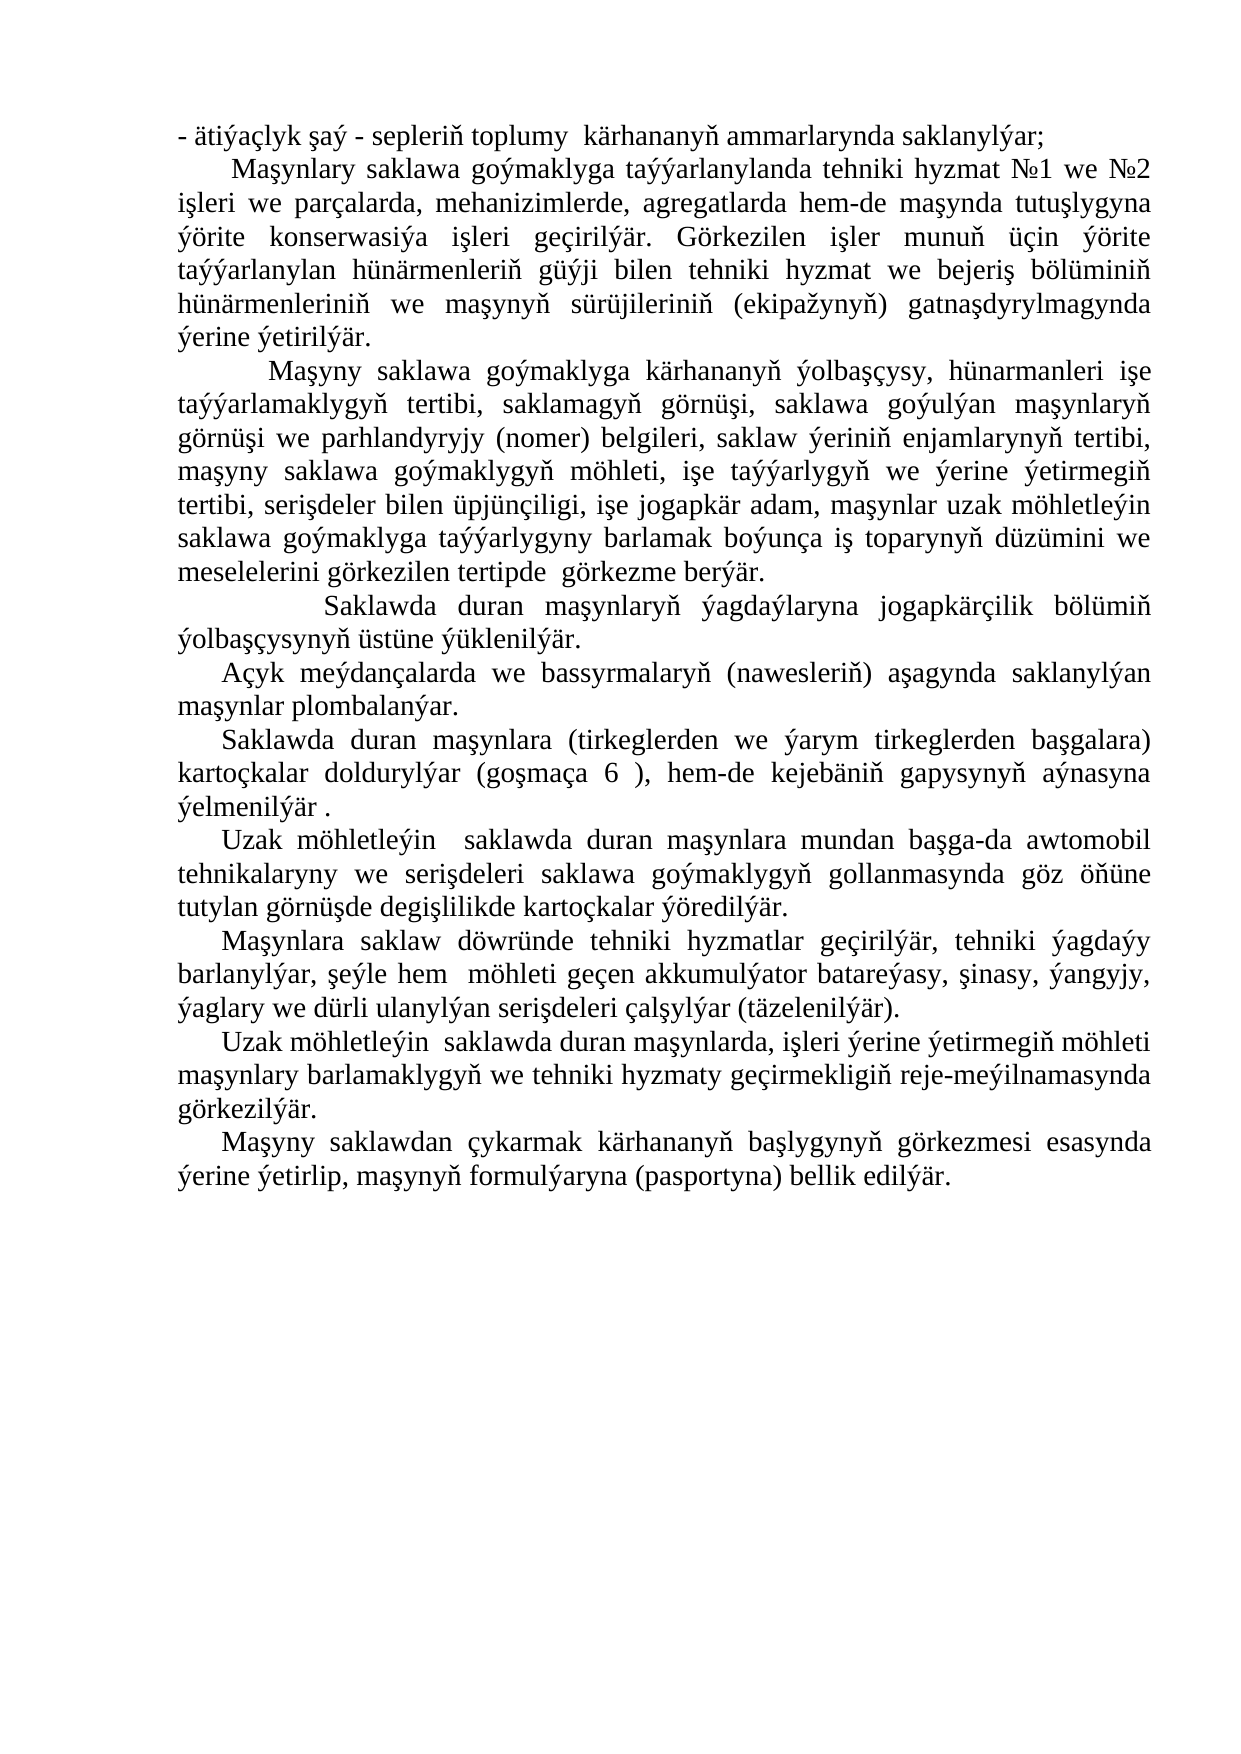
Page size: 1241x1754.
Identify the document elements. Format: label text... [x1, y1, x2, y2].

text Maşynlara saklaw döwründe tehniki hyzmatlar geçirilýär, tehniki ýagdaýy barlanylýar, şeýle hem möhleti geçen akkumulýator batareýasy, şinasy, ýangyjy, ýaglary we dürli ulanylýan serişdeleri çalşylýar (täzelenilýär). [177, 923, 1152, 1024]
text Maşynlary saklawa goýmaklyga taýýarlanylanda tehniki hyzmat №1 we №2 işleri we parçalarda, mehanizimlerde, agregatlarda hem-de maşynda tutuşlygyna ýörite konserwasiýa işleri geçirilýär. Görkezilen işler munuň üçin ýörite taýýarlanylan hünärmenleriň güýji bilen tehniki hyzmat we bejeriş bölüminiň hünärmenleriniň we maşynyň sürüjileriniň (ekipažynyň) gatnaşdyrylmagynda ýerine ýetirilýär. [177, 152, 1152, 353]
text Uzak möhletleýin saklawda duran maşynlarda, işleri ýerine ýetirmegiň möhleti maşynlary barlamaklygyň we tehniki hyzmaty geçirmekligiň reje-meýilnamasynda görkezilýär. [177, 1024, 1152, 1124]
text Uzak möhletleýin saklawda duran maşynlara mundan başga-da awtomobil tehnikalaryny we serişdeleri saklawa goýmaklygyň gollanmasynda göz öňüne tutylan görnüşde degişlilikde kartoçkalar ýöredilýär. [177, 822, 1152, 923]
text Saklawda duran maşynlara (tirkeglerden we ýarym tirkeglerden başgalara) kartoçkalar doldurylýar (goşmaça 6 ), hem-de kejebäniň gapysynyň aýnasyna ýelmenilýär . [177, 722, 1152, 822]
text - ätiýaçlyk şaý - sepleriň toplumy kärhananyň ammarlarynda saklanylýar; [177, 118, 1152, 152]
text Saklawda duran maşynlaryň ýagdaýlaryna jogapkärçilik bölümiň ýolbaşçysynyň üstüne ýüklenilýär. [177, 588, 1152, 655]
text Açyk meýdançalarda we bassyrmalaryň (nawesleriň) aşagynda saklanylýan maşynlar plombalanýar. [177, 655, 1152, 722]
text Maşyny saklawdan çykarmak kärhananyň başlygynyň görkezmesi esasynda ýerine ýetirlip, maşynyň formulýaryna (pasportyna) bellik edilýär. [177, 1124, 1152, 1191]
text Maşyny saklawa goýmaklyga kärhananyň ýolbaşçysy, hünarmanleri işe taýýarlamaklygyň tertibi, saklamagyň görnüşi, saklawa goýulýan maşynlaryň görnüşi we parhlandyryjy (nomer) belgileri, saklaw ýeriniň enjamlarynyň tertibi, maşyny saklawa goýmaklygyň möhleti, işe taýýarlygyň we ýerine ýetirmegiň tertibi, serişdeler bilen üpjünçiligi, işe jogapkär adam, maşynlar uzak möhletleýin saklawa goýmaklyga taýýarlygyny barlamak boýunça iş toparynyň düzümini we meselelerini görkezilen tertipde görkezme berýär. [177, 353, 1152, 588]
